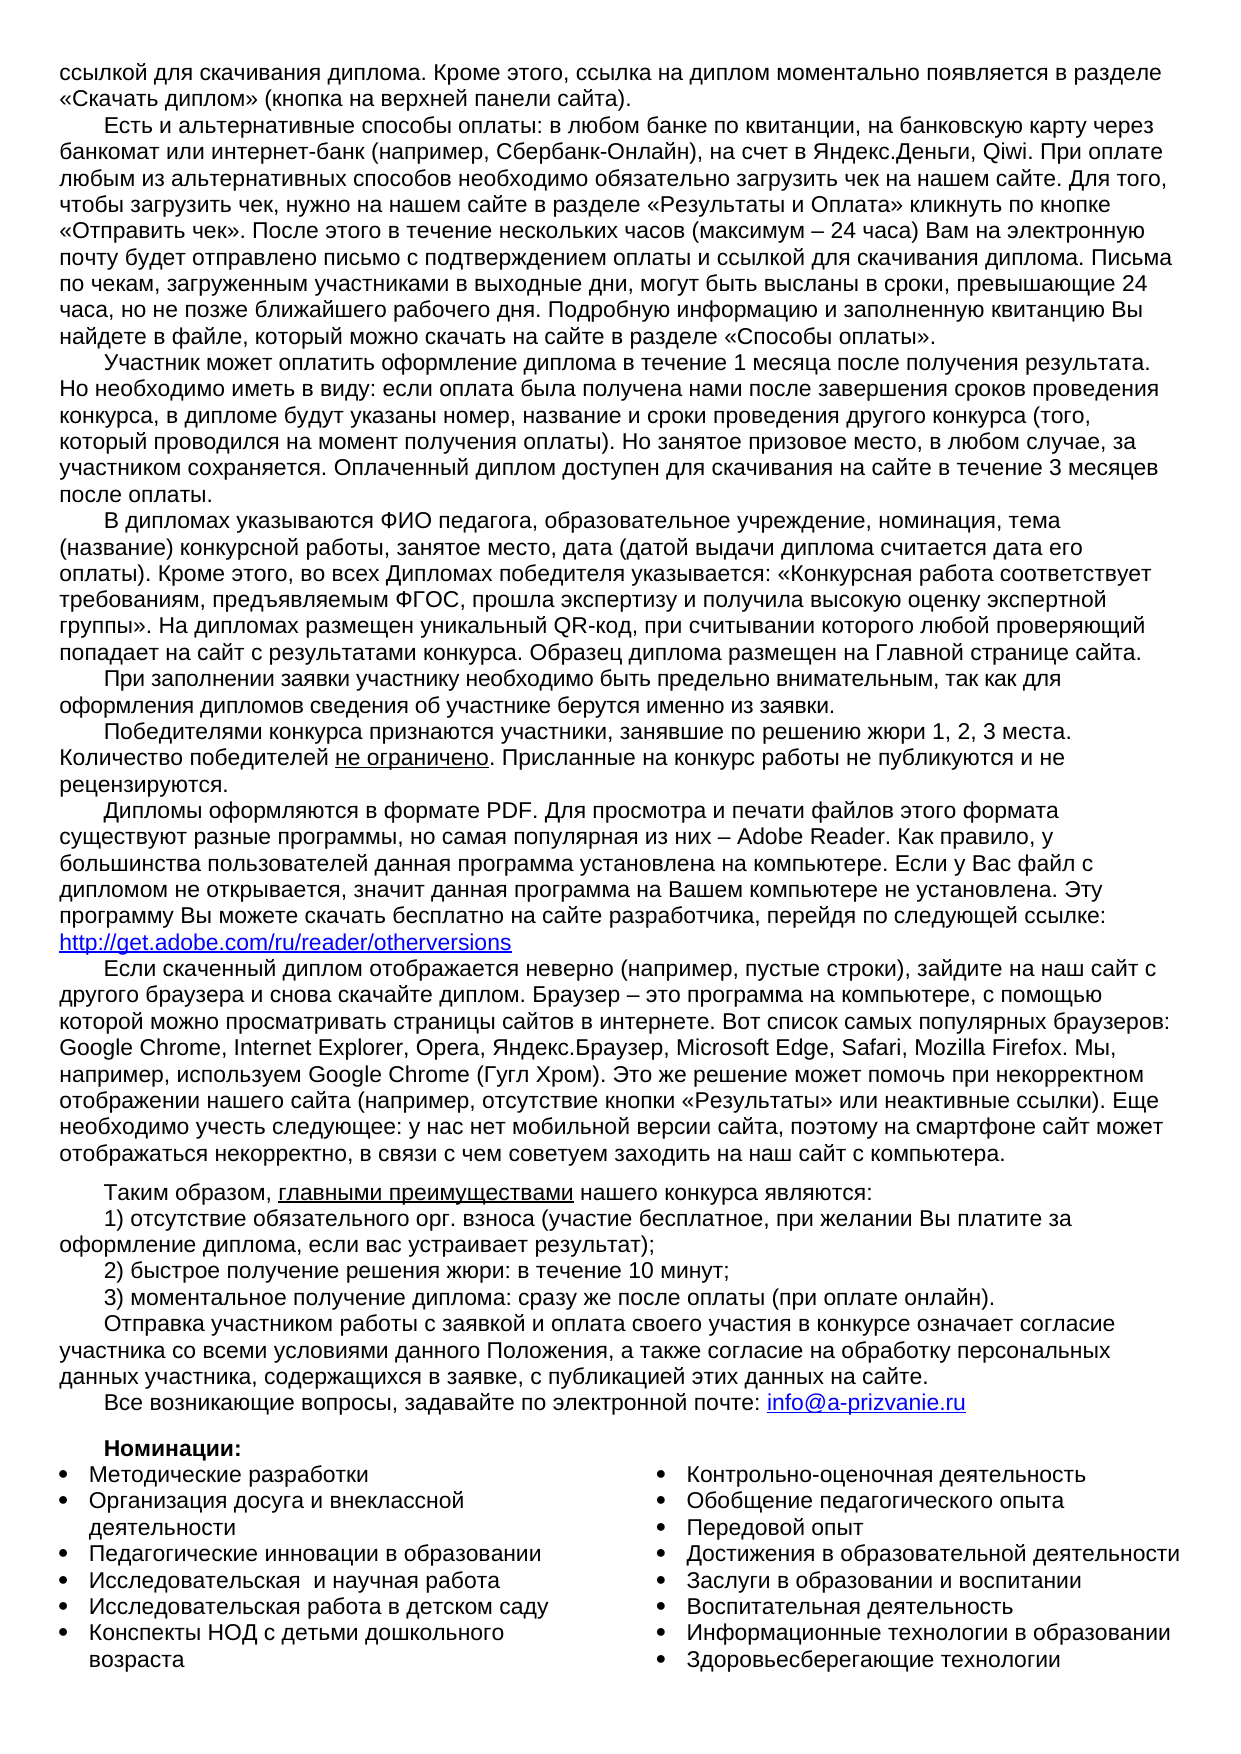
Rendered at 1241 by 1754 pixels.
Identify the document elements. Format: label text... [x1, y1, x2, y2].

text Есть и альтернативные способы оплаты: в любом банке по квитанции, на банковскую карту через банкомат или интернет-банк (например, Сбербанк-Онлайн), на счет в Яндекс.Деньги, Qiwi. При оплате любым из альтернативных способов необходимо обязательно загрузить чек на нашем сайте. Для того, чтобы загрузить чек, нужно на нашем сайте в разделе «Результаты и Оплата» кликнуть по кнопке «Отправить чек». После этого в течение нескольких часов (максимум – 24 часа) Вам на электронную почту будет отправлено письмо с подтверждением оплаты и ссылкой для скачивания диплома. Письма по чекам, загруженным участниками в выходные дни, могут быть высланы в сроки, превышающие 24 часа, но не позже ближайшего рабочего дня. Подробную информацию и заполненную квитанцию Вы найдете в файле, который можно скачать на сайте в разделе «Способы оплаты». [59, 112, 1181, 349]
list Педагогические инновации в образовании [59, 1540, 583, 1567]
list Здоровьесберегающие технологии [657, 1646, 1181, 1672]
text Победителями конкурса признаются участники, занявшие по решению жюри 1, 2, 3 места. Количество победителей не ограничено. Присланные на конкурс работы не публикуются и не рецензируются. [59, 718, 1181, 797]
list Обобщение педагогического опыта [657, 1487, 1181, 1514]
list Передовой опыт [657, 1514, 1181, 1540]
text Если скаченный диплом отображается неверно (например, пустые строки), зайдите на наш сайт с другого браузера и снова скачайте диплом. Браузер – это программа на компьютере, с помощью которой можно просматривать страницы сайтов в интернете. Вот список самых популярных браузеров: Google Chrome, Internet Explorer, Opera, Яндекс.Браузер, Microsoft Edge, Safari, Mozilla Firefox. Мы, например, используем Google Chrome (Гугл Хром). Это же решение может помочь при некорректном отображении нашего сайта (например, отсутствие кнопки «Результаты» или неактивные ссылки). Еще необходимо учесть следующее: у нас нет мобильной версии сайта, поэтому на смартфоне сайт может отображаться некорректно, в связи с чем советуем заходить на наш сайт с компьютера. [59, 955, 1181, 1166]
text При заполнении заявки участнику необходимо быть предельно внимательным, так как для оформления дипломов сведения об участнике берутся именно из заявки. [59, 665, 1181, 718]
list Информационные технологии в образовании [657, 1619, 1181, 1646]
list Исследовательская и научная работа [59, 1567, 583, 1593]
list Конспекты НОД с детьми дошкольного возраста [59, 1619, 583, 1672]
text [59, 59, 1181, 112]
text 3) моментальное получение диплома: сразу же после оплаты (при оплате онлайн). [59, 1284, 1181, 1310]
text 2) быстрое получение решения жюри: в течение 10 минут; [59, 1257, 1181, 1284]
text Дипломы оформляются в формате PDF. Для просмотра и печати файлов этого формата существуют разные программы, но самая популярная из них – Adobe Reader. Как правило, у большинства пользователей данная программа установлена на компьютере. Если у Вас файл с дипломом не открывается, значит данная программа на Вашем компьютере не установлена. Эту программу Вы можете скачать бесплатно на сайте разработчика, перейдя по следующей ссылке: http://get.adobe.com/ru/reader/otherversions [59, 797, 1181, 955]
text Таким образом, главными преимуществами нашего конкурса являются: [59, 1178, 1181, 1205]
list Воспитательная деятельность [657, 1593, 1181, 1619]
list Исследовательская работа в детском саду [59, 1593, 583, 1619]
text В дипломах указываются ФИО педагога, образовательное учреждение, номинация, тема (название) конкурсной работы, занятое место, дата (датой выдачи диплома считается дата его оплаты). Кроме этого, во всех Дипломах победителя указывается: «Конкурсная работа соответствует требованиям, предъявляемым ФГОС, прошла экспертизу и получила высокую оценку экспертной группы». На дипломах размещен уникальный QR-код, при считывании которого любой проверяющий попадает на сайт с результатами конкурса. Образец диплома размещен на Главной странице сайта. [59, 507, 1181, 665]
list Методические разработки [59, 1461, 583, 1487]
text Отправка участником работы с заявкой и оплата своего участия в конкурсе означает согласие участника со всеми условиями данного Положения, а также согласие на обработку персональных данных участника, содержащихся в заявке, с публикацией этих данных на сайте. [59, 1310, 1181, 1389]
text 1) отсутствие обязательного орг. взноса (участие бесплатное, при желании Вы платите за оформление диплома, если вас устраивает результат); [59, 1205, 1181, 1257]
text Номинации: [59, 1435, 1181, 1461]
list Достижения в образовательной деятельности [657, 1540, 1181, 1567]
text Участник может оплатить оформление диплома в течение 1 месяца после получения результата. Но необходимо иметь в виду: если оплата была получена нами после завершения сроков проведения конкурса, в дипломе будут указаны номер, название и сроки проведения другого конкурса (того, который проводился на момент получения оплаты). Но занятое призовое место, в любом случае, за участником сохраняется. Оплаченный диплом доступен для скачивания на сайте в течение 3 месяцев после оплаты. [59, 349, 1181, 507]
list Контрольно-оценочная деятельность [657, 1461, 1181, 1487]
list Организация досуга и внеклассной деятельности [59, 1487, 583, 1540]
text Все возникающие вопросы, задавайте по электронной почте: info@a-prizvanie.ru [59, 1389, 1181, 1416]
list Заслуги в образовании и воспитании [657, 1567, 1181, 1593]
